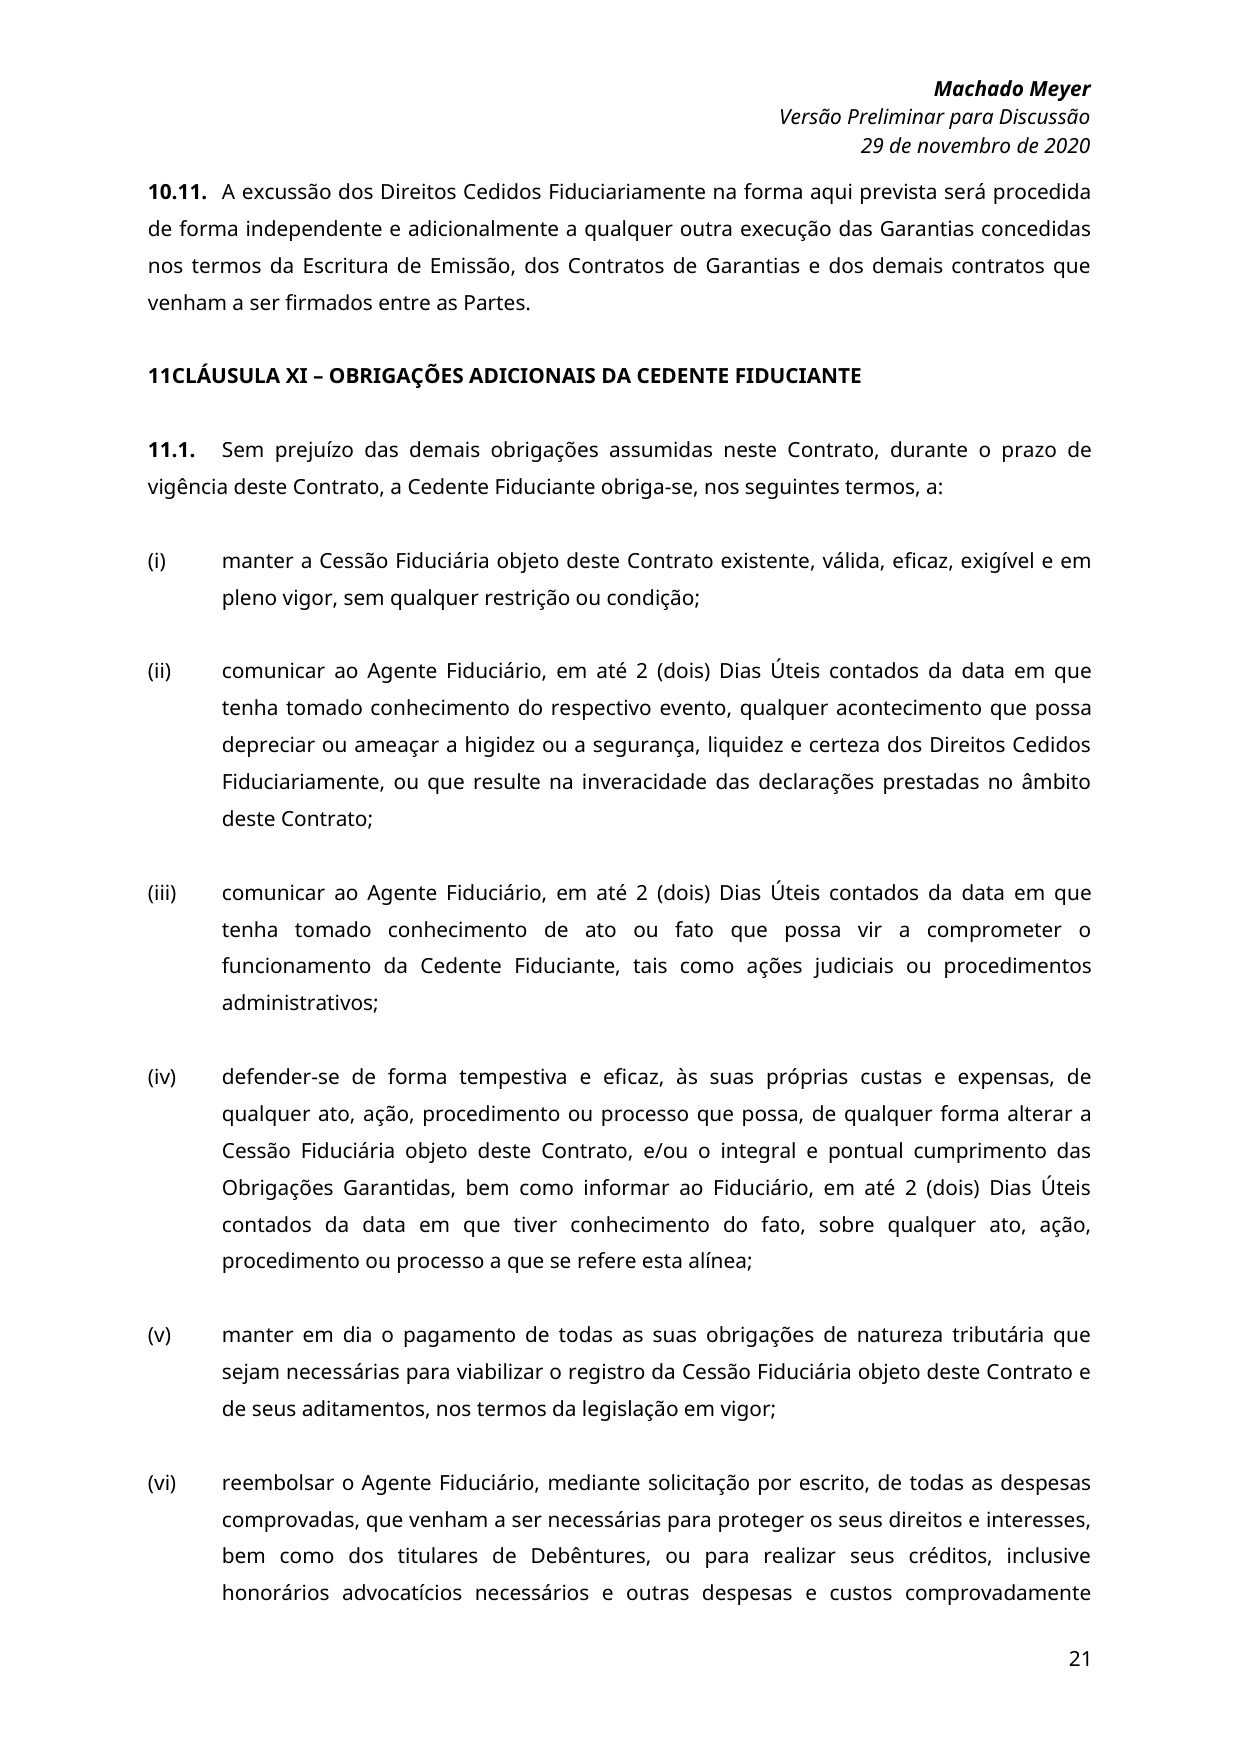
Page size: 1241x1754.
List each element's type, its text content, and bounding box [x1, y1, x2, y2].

text A excussão dos Direitos Cedidos Fiduciariamente na forma aqui prevista será procedida de forma independente e adicionalmente a qualquer outra execução das Garantias concedidas nos termos da Escritura de Emissão, dos Contratos de Garantias e dos demais contratos que venham a ser firmados entre as Partes. [148, 177, 1092, 316]
list defender-se de forma tempestiva e eficaz, às suas próprias custas e expensas, de qualquer ato, ação, procedimento ou processo que possa, de qualquer forma alterar a Cessão Fiduciária objeto deste Contrato, e/ou o integral e pontual cumprimento das Obrigações Garantidas, bem como informar ao Fiduciário, em até 2 (dois) Dias Úteis contados da data em que tiver conhecimento do fato, sobre qualquer ato, ação, procedimento ou processo a que se refere esta alínea; [148, 1062, 1092, 1275]
text CLÁUSULA XI – OBRIGAÇÕES ADICIONAIS DA CEDENTE FIDUCIANTE [148, 362, 1092, 390]
list manter em dia o pagamento de todas as suas obrigações de natureza tributária que sejam necessárias para viabilizar o registro da Cessão Fiduciária objeto deste Contrato e de seus aditamentos, nos termos da legislação em vigor; [148, 1320, 1092, 1422]
list comunicar ao Agente Fiduciário, em até 2 (dois) Dias Úteis contados da data em que tenha tomado conhecimento de ato ou fato que possa vir a comprometer o funcionamento da Cedente Fiduciante, tais como ações judiciais ou procedimentos administrativos; [148, 878, 1092, 1017]
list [148, 1468, 1092, 1607]
text Sem prejuízo das demais obrigações assumidas neste Contrato, durante o prazo de vigência deste Contrato, a Cedente Fiduciante obriga-se, nos seguintes termos, a: [148, 435, 1092, 501]
list manter a Cessão Fiduciária objeto deste Contrato existente, válida, eficaz, exigível e em pleno vigor, sem qualquer restrição ou condição; [148, 546, 1092, 611]
list comunicar ao Agente Fiduciário, em até 2 (dois) Dias Úteis contados da data em que tenha tomado conhecimento do respectivo evento, qualquer acontecimento que possa depreciar ou ameaçar a higidez ou a segurança, liquidez e certeza dos Direitos Cedidos Fiduciariamente, ou que resulte na inveracidade das declarações prestadas no âmbito deste Contrato; [148, 657, 1092, 832]
